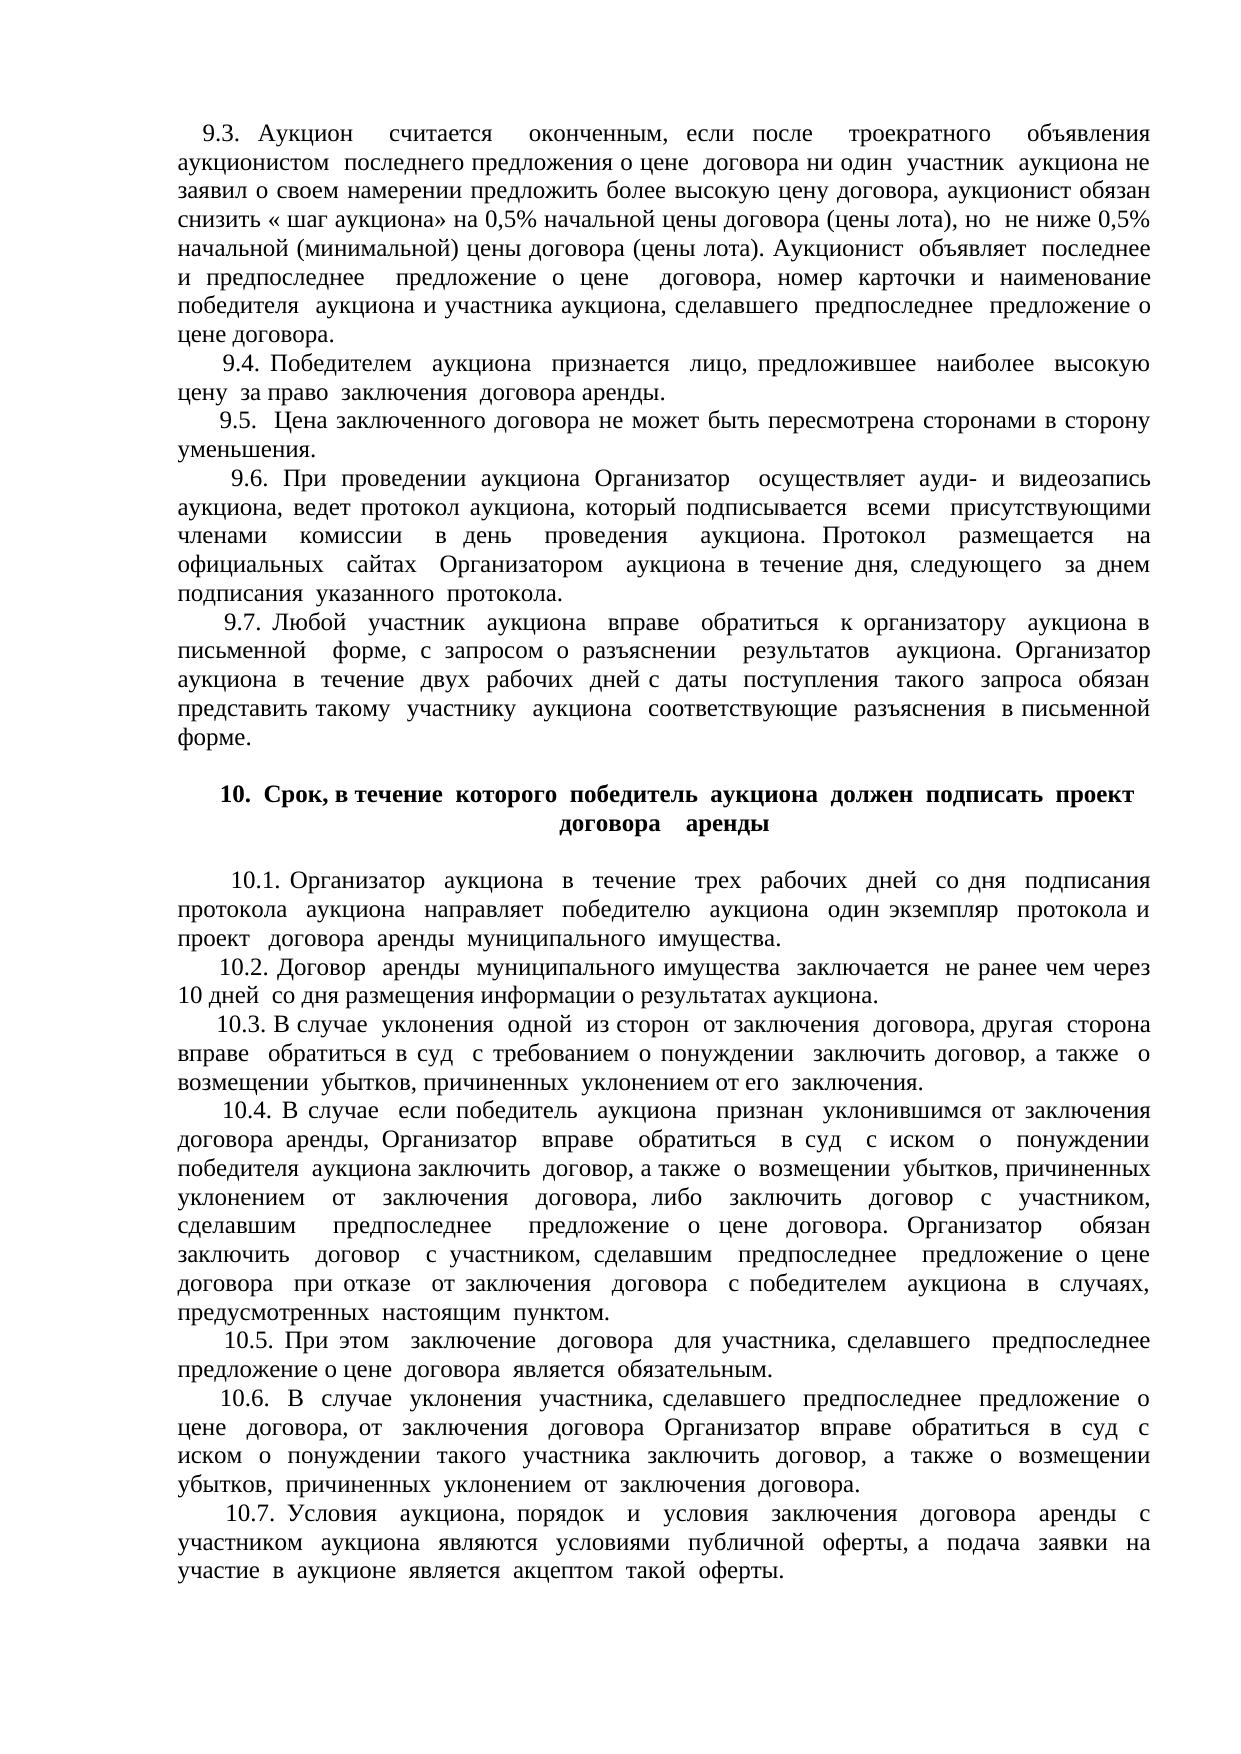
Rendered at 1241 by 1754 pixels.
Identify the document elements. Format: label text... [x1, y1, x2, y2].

text 9.3. Аукцион считается оконченным, если после троекратного объявления аукционистом последнего предложения о цене договора ни один участник аукциона не заявил о своем намерении предложить более высокую цену договора, аукционист обязан снизить « шаг аукциона» на 0,5% начальной цены договора (цены лота), но не ниже 0,5% начальной (минимальной) цены договора (цены лота). Аукционист объявляет последнее и предпоследнее предложение о цене договора, номер карточки и наименование победителя аукциона и участника аукциона, сделавшего предпоследнее предложение о цене договора. [177, 118, 1152, 348]
text 10.5. При этом заключение договора для участника, сделавшего предпоследнее предложение о цене договора является обязательным. [177, 1326, 1152, 1383]
text 10.7. Условия аукциона, порядок и условия заключения договора аренды с участником аукциона являются условиями публичной оферты, а подача заявки на участие в аукционе является акцептом такой оферты. [177, 1498, 1152, 1584]
text 10.6. В случае уклонения участника, сделавшего предпоследнее предложение о цене договора, от заключения договора Организатор вправе обратиться в суд с иском о понуждении такого участника заключить договор, а также о возмещении убытков, причиненных уклонением от заключения договора. [177, 1383, 1152, 1498]
text 10. Срок, в течение которого победитель аукциона должен подписать проект договора аренды [177, 779, 1152, 837]
text 9.4. Победителем аукциона признается лицо, предложившее наиболее высокую цену за право заключения договора аренды. [177, 348, 1152, 406]
text 9.5. Цена заключенного договора не может быть пересмотрена сторонами в сторону уменьшения. [177, 406, 1152, 463]
text 10.3. В случае уклонения одной из сторон от заключения договора, другая сторона вправе обратиться в суд с требованием о понуждении заключить договор, а также о возмещении убытков, причиненных уклонением от его заключения. [177, 1009, 1152, 1096]
text 9.7. Любой участник аукциона вправе обратиться к организатору аукциона в письменной форме, с запросом о разъяснении результатов аукциона. Организатор аукциона в течение двух рабочих дней с даты поступления такого запроса обязан представить такому участнику аукциона соответствующие разъяснения в письменной форме. [177, 607, 1152, 751]
text 10.4. В случае если победитель аукциона признан уклонившимся от заключения договора аренды, Организатор вправе обратиться в суд с иском о понуждении победителя аукциона заключить договор, а также о возмещении убытков, причиненных уклонением от заключения договора, либо заключить договор с участником, сделавшим предпоследнее предложение о цене договора. Организатор обязан заключить договор с участником, сделавшим предпоследнее предложение о цене договора при отказе от заключения договора с победителем аукциона в случаях, предусмотренных настоящим пунктом. [177, 1096, 1152, 1326]
text 10.2. Договор аренды муниципального имущества заключается не ранее чем через 10 дней со дня размещения информации о результатах аукциона. [177, 952, 1152, 1009]
text 10.1. Организатор аукциона в течение трех рабочих дней со дня подписания протокола аукциона направляет победителю аукциона один экземпляр протокола и проект договора аренды муниципального имущества. [177, 866, 1152, 952]
text 9.6. При проведении аукциона Организатор осуществляет ауди- и видеозапись аукциона, ведет протокол аукциона, который подписывается всеми присутствующими членами комиссии в день проведения аукциона. Протокол размещается на официальных сайтах Организатором аукциона в течение дня, следующего за днем подписания указанного протокола. [177, 463, 1152, 607]
